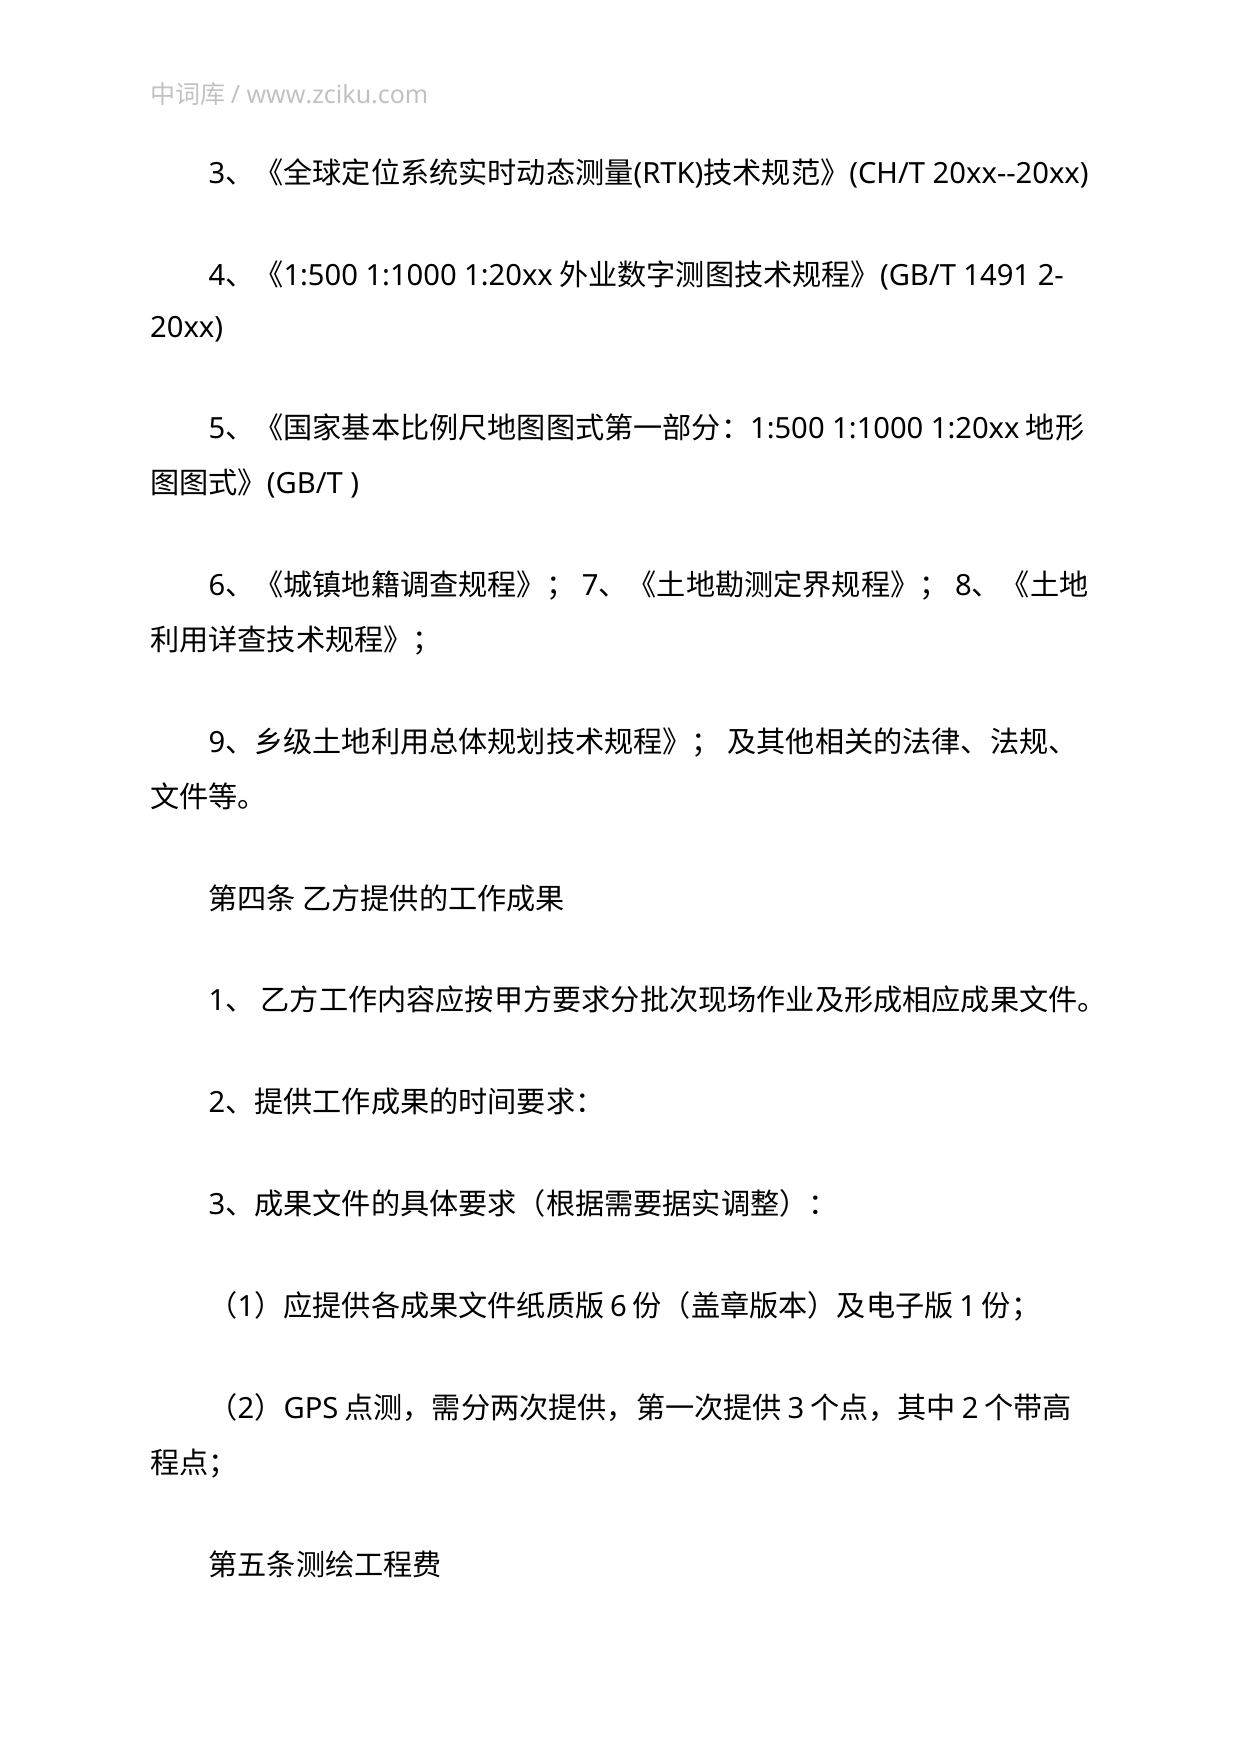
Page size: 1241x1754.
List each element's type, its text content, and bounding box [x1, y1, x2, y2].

text 第五条测绘工程费 [150, 1542, 1090, 1584]
text 1、 乙方工作内容应按甲方要求分批次现场作业及形成相应成果文件。 [150, 977, 1090, 1019]
text 3、《全球定位系统实时动态测量(RTK)技术规范》(CH/T 20xx--20xx) [150, 150, 1090, 192]
text 4、《1:500 1:1000 1:20xx外业数字测图技术规程》(GB/T 1491 2-20xx) [150, 252, 1090, 346]
text 9、乡级土地利用总体规划技术规程》； 及其他相关的法律、法规、文件等。 [150, 718, 1090, 816]
text 3、成果文件的具体要求（根据需要据实调整）： [150, 1181, 1090, 1223]
text 5、《国家基本比例尺地图图式第一部分：1:500 1:1000 1:20xx地形图图式》(GB/T ) [150, 405, 1090, 502]
text （1）应提供各成果文件纸质版6份（盖章版本）及电子版1份； [150, 1283, 1090, 1325]
text 第四条 乙方提供的工作成果 [150, 875, 1090, 917]
text （2）GPS点测，需分两次提供，第一次提供3个点，其中2个带高程点； [150, 1385, 1090, 1482]
text 6、《城镇地籍调查规程》； 7、《土地勘测定界规程》； 8、《土地利用详查技术规程》； [150, 562, 1090, 659]
text 2、提供工作成果的时间要求： [150, 1079, 1090, 1121]
